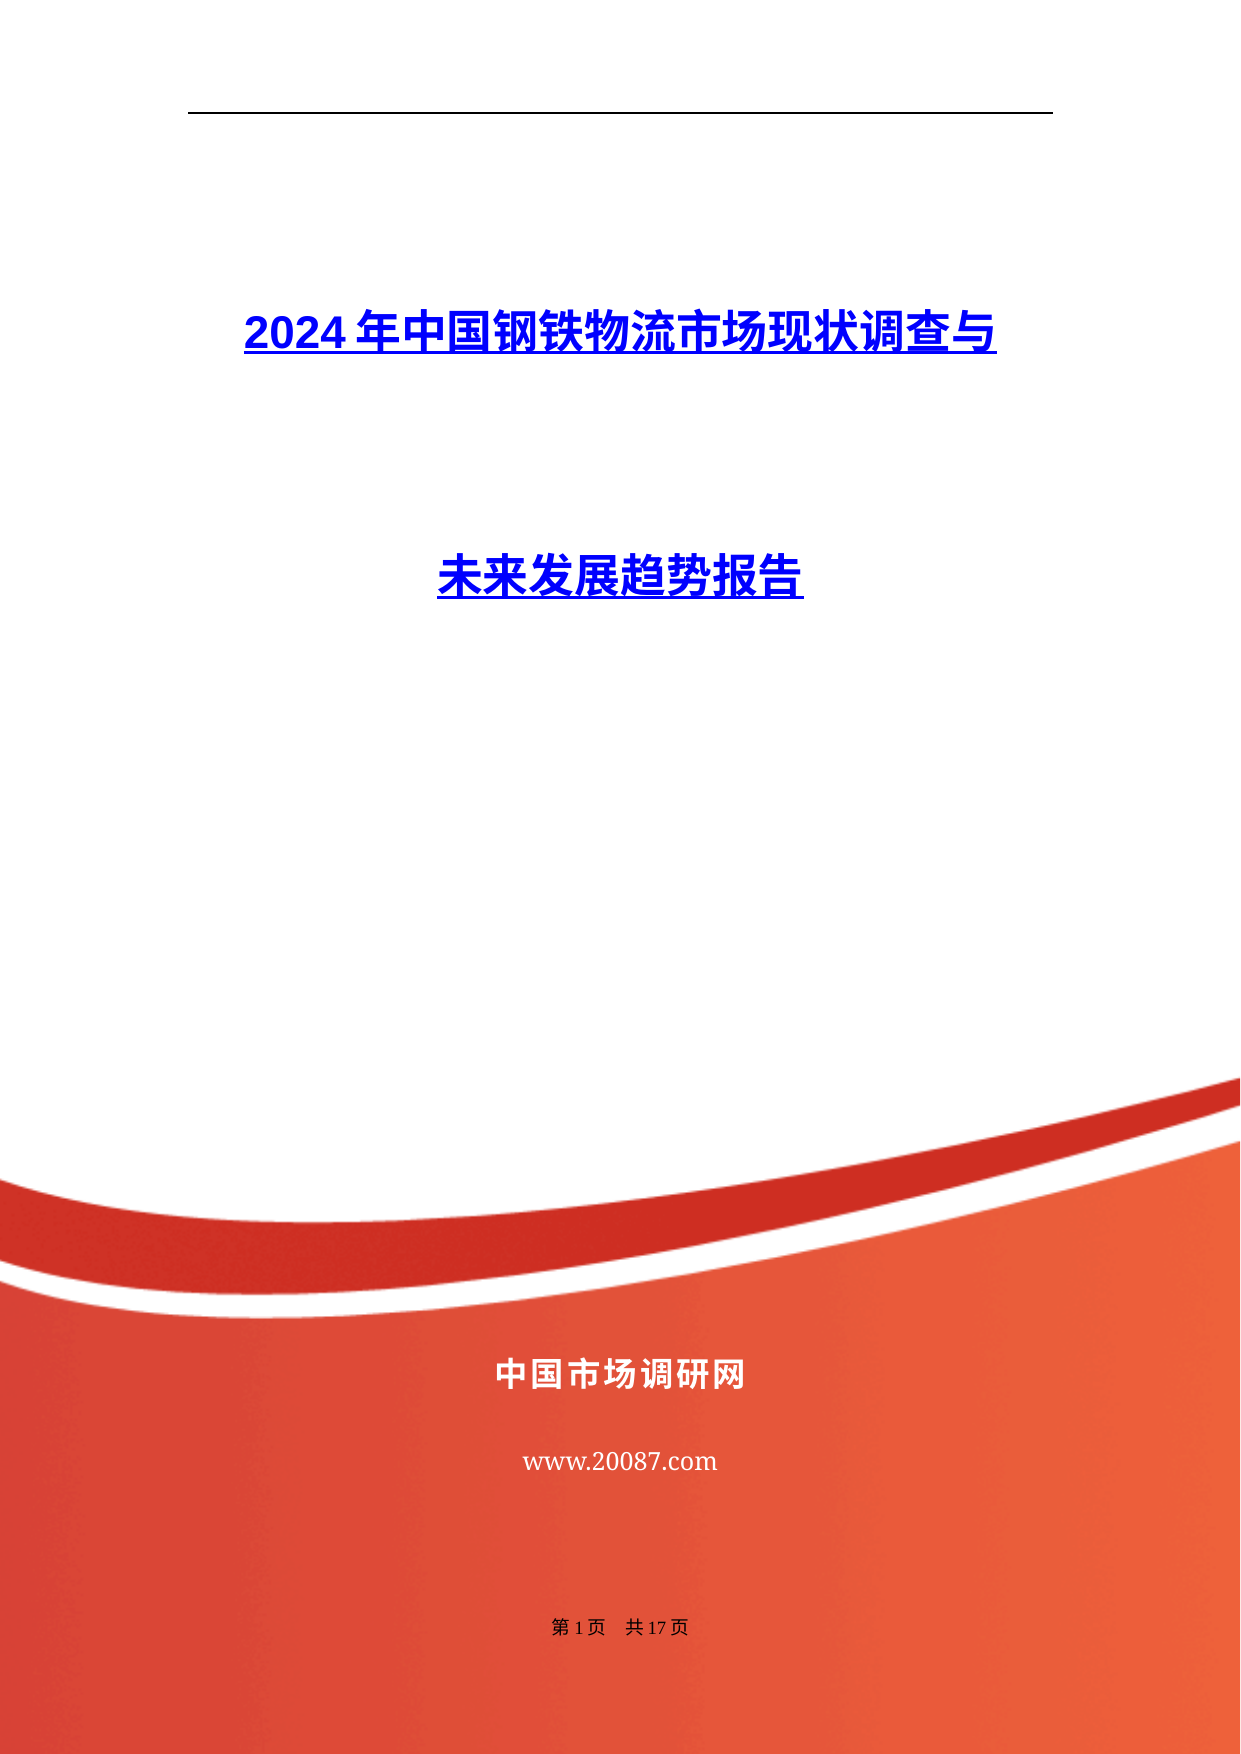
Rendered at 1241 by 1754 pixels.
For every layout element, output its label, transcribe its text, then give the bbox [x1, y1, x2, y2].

table_header 2024年中国钢铁物流市场现状调查与未来发展趋势报告 [188, 207, 1053, 773]
subtitle 中国市场调研网 [187, 1339, 1053, 1404]
picture [0, 1006, 1241, 1754]
text www.20087.com [187, 1428, 1053, 1493]
